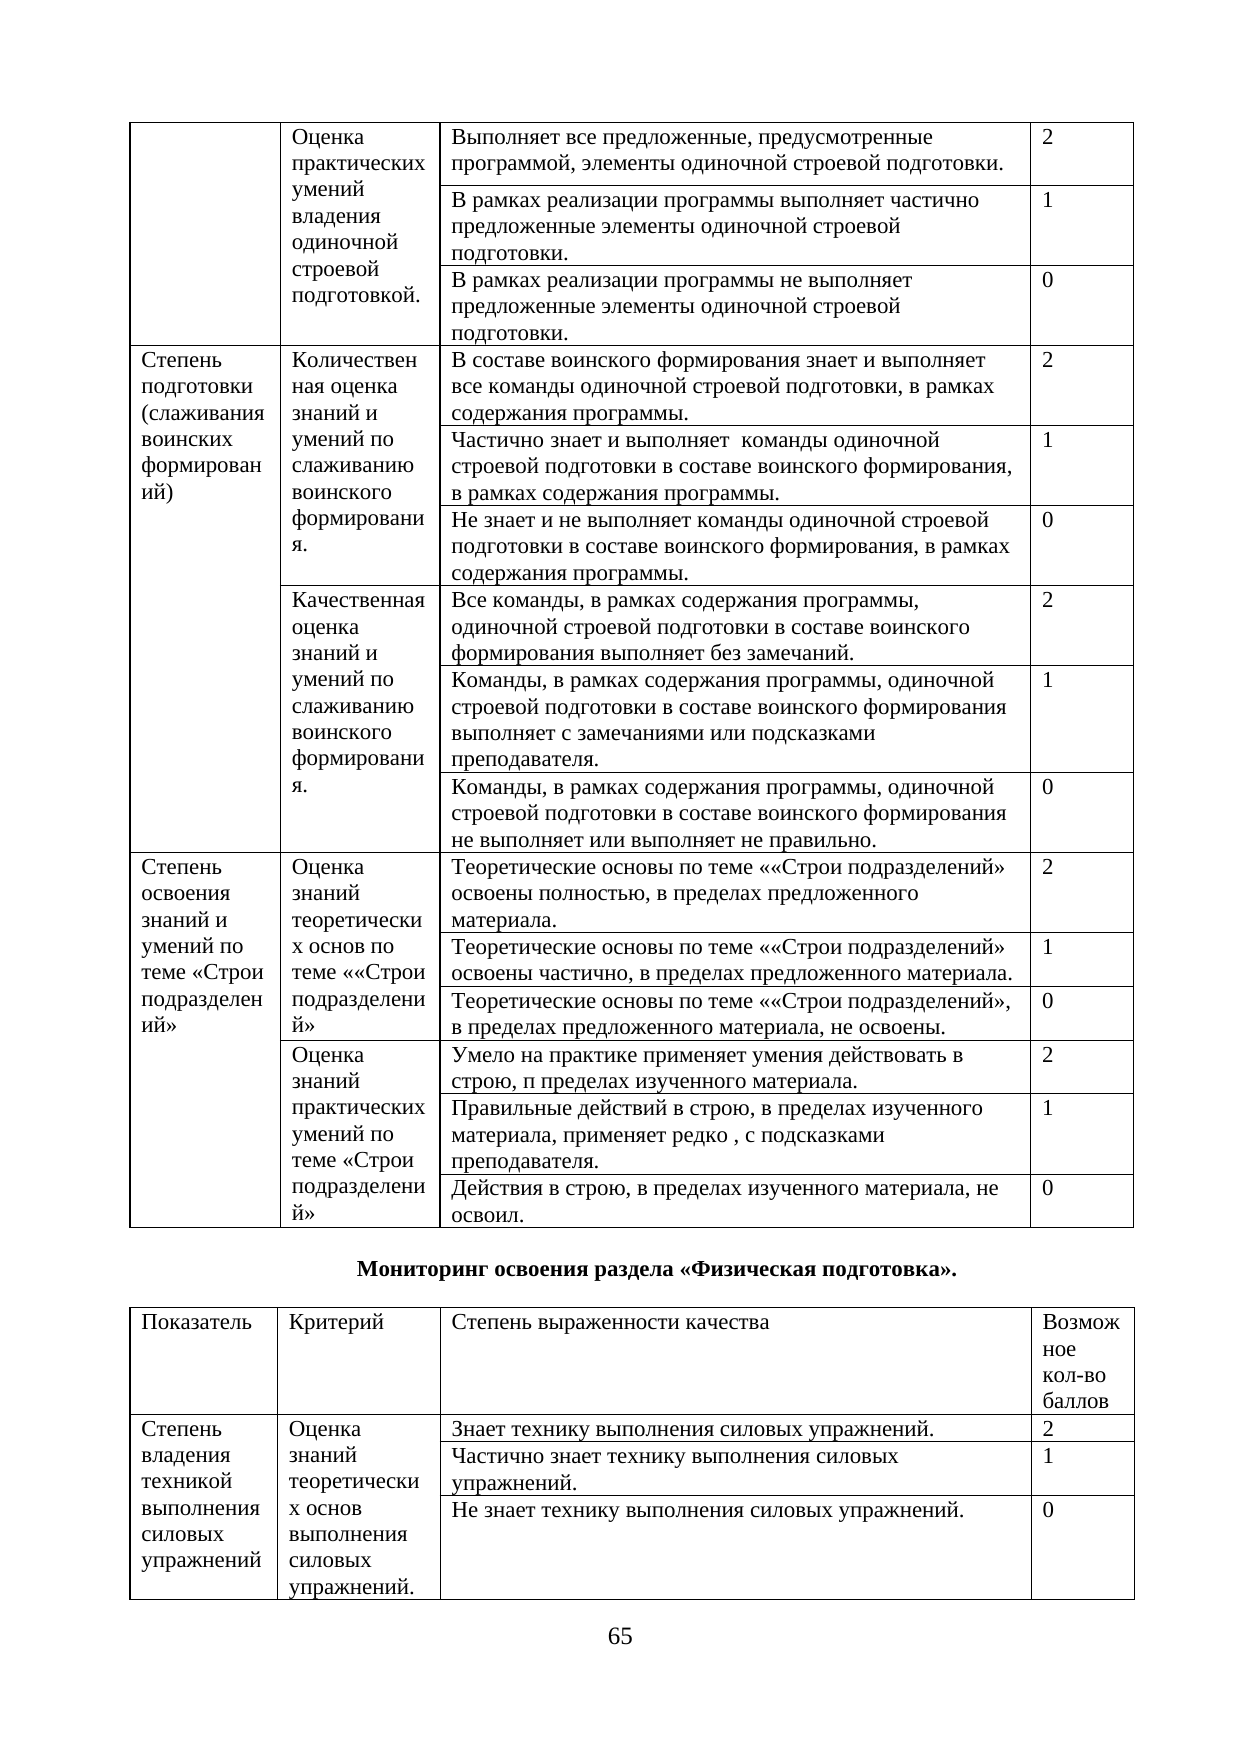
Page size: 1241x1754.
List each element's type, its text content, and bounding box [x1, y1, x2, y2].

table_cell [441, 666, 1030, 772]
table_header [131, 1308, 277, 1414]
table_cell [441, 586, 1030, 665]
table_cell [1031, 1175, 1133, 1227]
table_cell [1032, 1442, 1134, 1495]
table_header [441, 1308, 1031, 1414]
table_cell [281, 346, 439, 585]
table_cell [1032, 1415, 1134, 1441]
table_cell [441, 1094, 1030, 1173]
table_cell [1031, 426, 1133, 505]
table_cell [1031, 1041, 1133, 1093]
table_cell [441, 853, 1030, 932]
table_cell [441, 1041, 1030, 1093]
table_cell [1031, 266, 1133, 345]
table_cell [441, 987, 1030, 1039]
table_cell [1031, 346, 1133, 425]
text Мониторинг освоения раздела «Физическая подготовка». [118, 1254, 1122, 1281]
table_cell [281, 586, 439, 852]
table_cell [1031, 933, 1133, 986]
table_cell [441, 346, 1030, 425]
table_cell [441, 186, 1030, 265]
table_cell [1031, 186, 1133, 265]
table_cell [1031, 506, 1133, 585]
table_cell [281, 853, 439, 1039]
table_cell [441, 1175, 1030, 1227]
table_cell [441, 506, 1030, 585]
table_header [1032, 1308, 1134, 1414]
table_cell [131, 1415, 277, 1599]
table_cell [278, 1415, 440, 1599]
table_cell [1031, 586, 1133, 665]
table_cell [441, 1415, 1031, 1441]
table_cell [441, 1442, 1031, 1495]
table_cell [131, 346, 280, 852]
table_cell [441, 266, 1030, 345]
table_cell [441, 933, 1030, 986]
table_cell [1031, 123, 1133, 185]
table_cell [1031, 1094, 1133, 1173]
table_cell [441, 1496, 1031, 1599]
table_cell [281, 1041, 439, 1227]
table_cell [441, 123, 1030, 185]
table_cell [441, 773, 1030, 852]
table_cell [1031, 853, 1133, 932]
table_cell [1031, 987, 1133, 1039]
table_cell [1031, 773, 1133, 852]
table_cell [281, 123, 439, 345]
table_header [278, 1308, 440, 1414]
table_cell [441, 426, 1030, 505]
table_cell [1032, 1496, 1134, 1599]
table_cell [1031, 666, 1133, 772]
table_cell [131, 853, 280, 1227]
